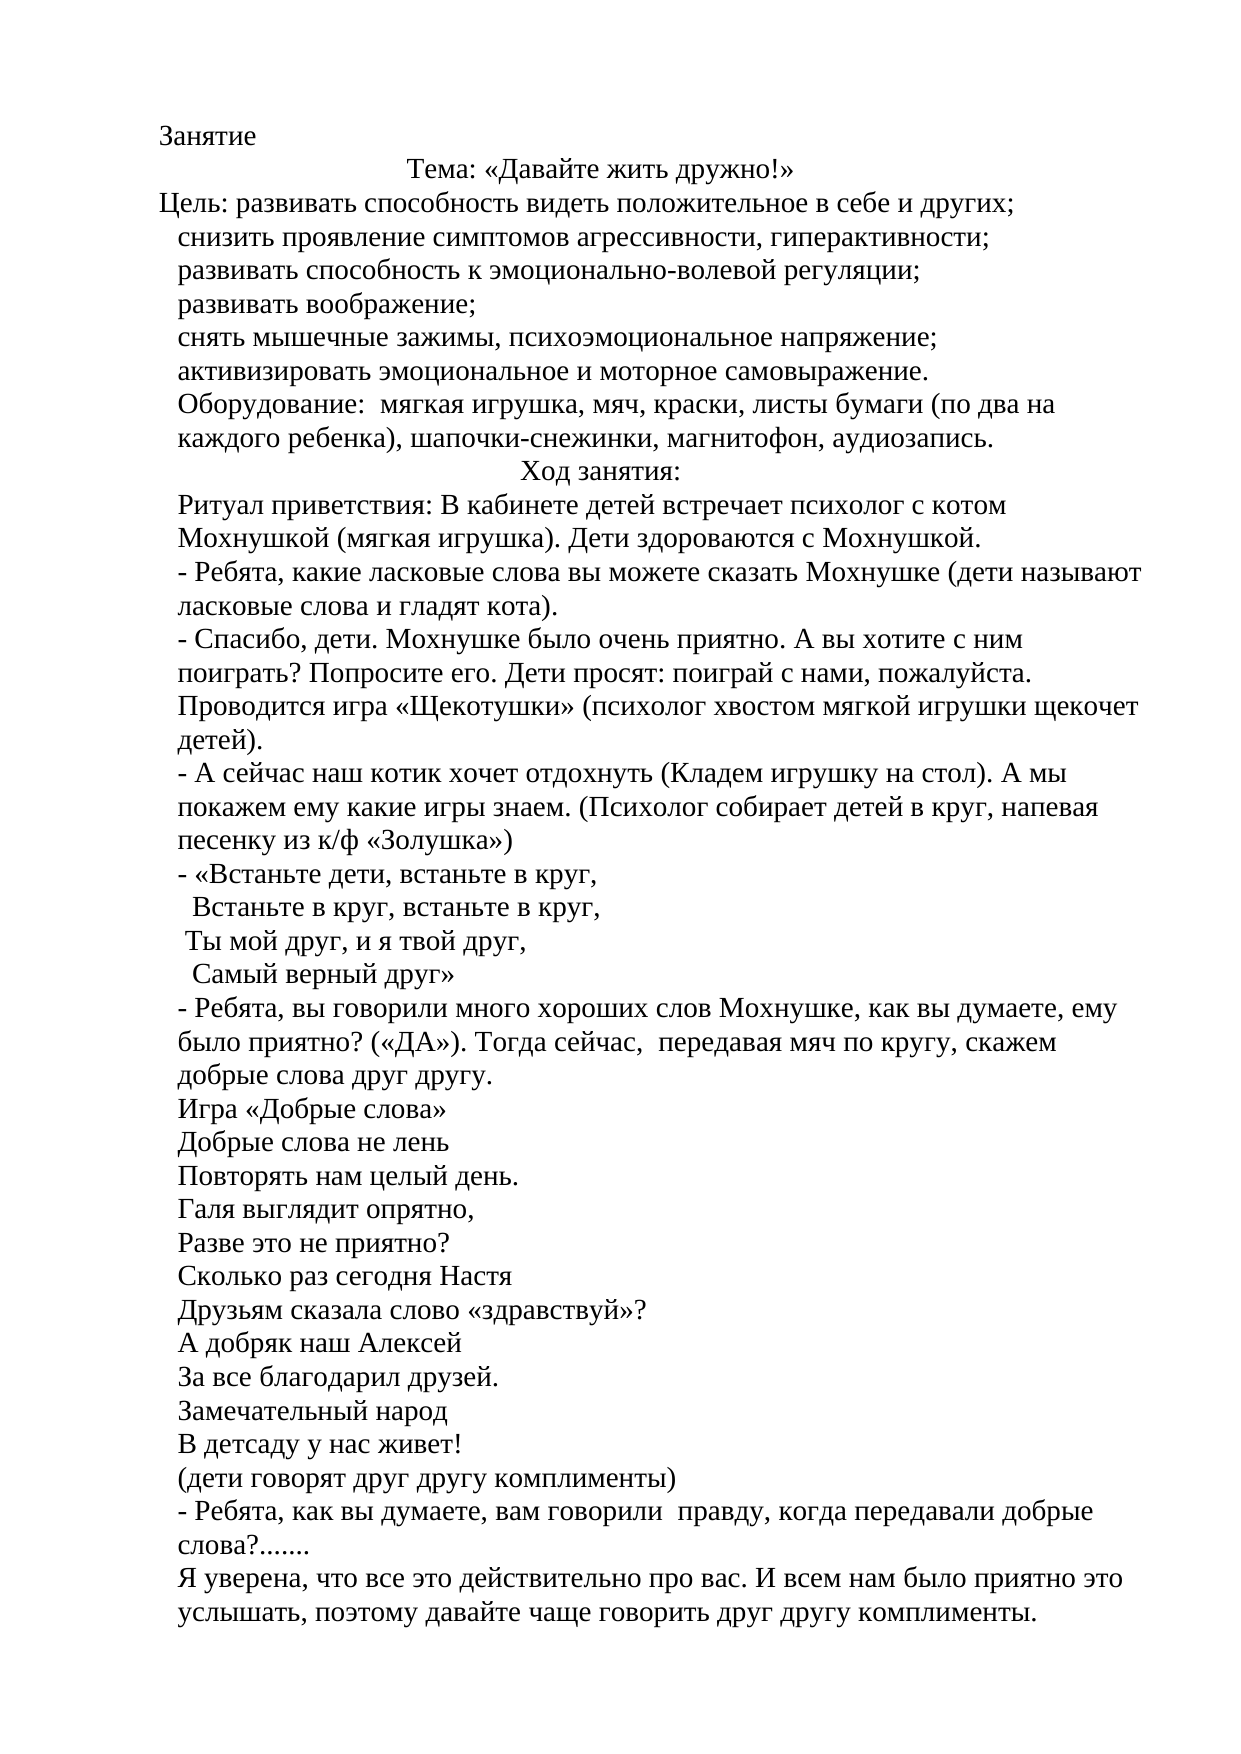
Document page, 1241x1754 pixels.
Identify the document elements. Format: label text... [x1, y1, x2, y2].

text Ход занятия: [177, 453, 1152, 487]
text Друзьям сказала слово «здравствуй»? [177, 1292, 1152, 1326]
text Сколько раз сегодня Настя [177, 1258, 1152, 1292]
text снять мышечные зажимы, психоэмоциональное напряжение; [177, 319, 1152, 353]
text За все благодарил друзей. [177, 1359, 1152, 1393]
text Ты мой друг, и я твой друг, [177, 923, 1152, 957]
text (дети говорят друг другу комплименты) [177, 1460, 1152, 1493]
text Разве это не приятно? [177, 1225, 1152, 1258]
text Встаньте в круг, встаньте в круг, [177, 889, 1152, 923]
text - Ребята, вы говорили много хороших слов Мохнушке, как вы думаете, ему было приятно? («ДА»). Тогда сейчас, передавая мяч по кругу, скажем добрые слова друг другу. [177, 990, 1152, 1091]
text Игра «Добрые слова» [177, 1091, 1152, 1124]
text Добрые слова не лень [177, 1124, 1152, 1158]
text Занятие [158, 118, 1152, 152]
text - Спасибо, дети. Мохнушке было очень приятно. А вы хотите с ним поиграть? Попросите его. Дети просят: поиграй с нами, пожалуйста. Проводится игра «Щекотушки» (психолог хвостом мягкой игрушки щекочет детей). [177, 621, 1152, 755]
text Замечательный народ [177, 1393, 1152, 1426]
text активизировать эмоциональное и моторное самовыражение. [177, 353, 1152, 386]
text - «Встаньте дети, встаньте в круг, [177, 856, 1152, 889]
text Галя выглядит опрятно, [177, 1191, 1152, 1225]
text А добряк наш Алексей [177, 1326, 1152, 1359]
text Цель: развивать способность видеть положительное в себе и других; [158, 185, 1152, 219]
text Повторять нам целый день. [177, 1158, 1152, 1191]
text - Ребята, как вы думаете, вам говорили правду, когда передавали добрые слова?....... [177, 1493, 1152, 1560]
text Оборудование: мягкая игрушка, мяч, краски, листы бумаги (по два на каждого ребенка), шапочки-снежинки, магнитофон, аудиозапись. [177, 386, 1152, 453]
text развивать способность к эмоционально-волевой регуляции; [177, 252, 1152, 286]
text Самый верный друг» [177, 957, 1152, 990]
text развивать воображение; [177, 286, 1152, 319]
text - Ребята, какие ласковые слова вы можете сказать Мохнушке (дети называют ласковые слова и гладят кота). [177, 554, 1152, 621]
text Я уверена, что все это действительно про вас. И всем нам было приятно это услышать, поэтому давайте чаще говорить друг другу комплименты. [177, 1560, 1152, 1627]
text В детсаду у нас живет! [177, 1426, 1152, 1460]
text - А сейчас наш котик хочет отдохнуть (Кладем игрушку на стол). А мы покажем ему какие игры знаем. (Психолог собирает детей в круг, напевая песенку из к/ф «Золушка») [177, 755, 1152, 856]
text снизить проявление симптомов агрессивности, гиперактивности; [177, 219, 1152, 252]
text Тема: «Давайте жить дружно!» [158, 152, 1152, 185]
text Ритуал приветствия: В кабинете детей встречает психолог с котом Мохнушкой (мягкая игрушка). Дети здороваются с Мохнушкой. [177, 487, 1152, 554]
